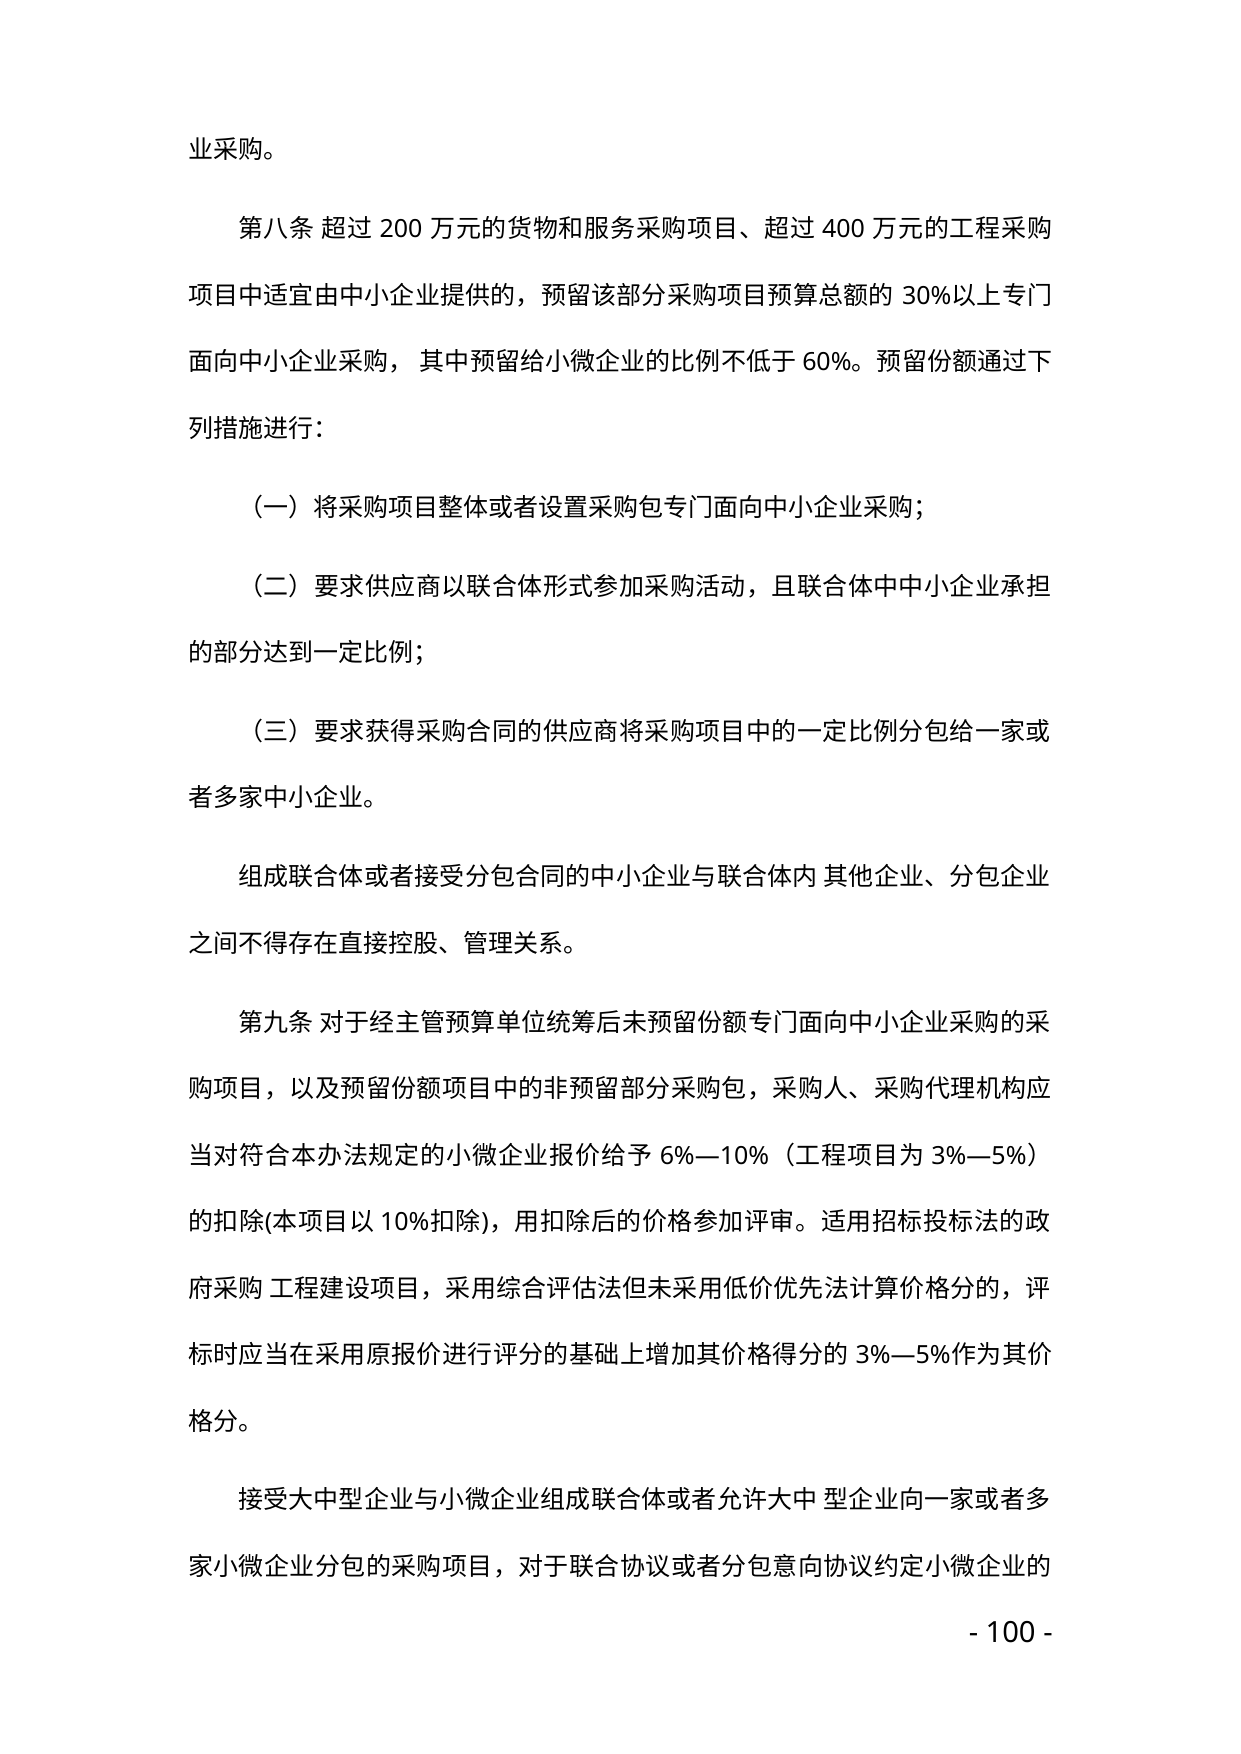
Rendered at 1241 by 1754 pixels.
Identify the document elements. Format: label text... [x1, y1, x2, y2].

text （三）要求获得采购合同的供应商将采购项目中的一定比例分包给一家或者多家中小企业。 [188, 696, 1052, 829]
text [188, 1465, 1052, 1598]
text （二）要求供应商以联合体形式参加采购活动，且联合体中中小企业承担的部分达到一定比例； [188, 551, 1052, 684]
text 第八条 超过 200 万元的货物和服务采购项目、超过400 万元的工程采购项目中适宜由中小企业提供的，预留该部分采购项目预算总额的 30%以上专门面向中小企业采购， 其中预留给小微企业的比例不低于 60%。预留份额通过下列措施进行： [188, 194, 1052, 459]
text 第九条 对于经主管预算单位统筹后未预留份额专门面向中小企业采购的采购项目，以及预留份额项目中的非预留部分采购包，采购人、采购代理机构应当对符合本办法规定的小微企业报价给予 6%—10%（工程项目为 3%—5%）的扣除(本项目以10%扣除)，用扣除后的价格参加评审。适用招标投标法的政府采购 工程建设项目，采用综合评估法但未采用低价优先法计算价格分的，评标时应当在采用原报价进行评分的基础上增加其价格得分的 3%—5%作为其价格分。 [188, 987, 1052, 1452]
text 组成联合体或者接受分包合同的中小企业与联合体内 其他企业、分包企业之间不得存在直接控股、管理关系。 [188, 842, 1052, 975]
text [188, 115, 1052, 181]
text （一）将采购项目整体或者设置采购包专门面向中小企业采购； [188, 472, 1052, 538]
